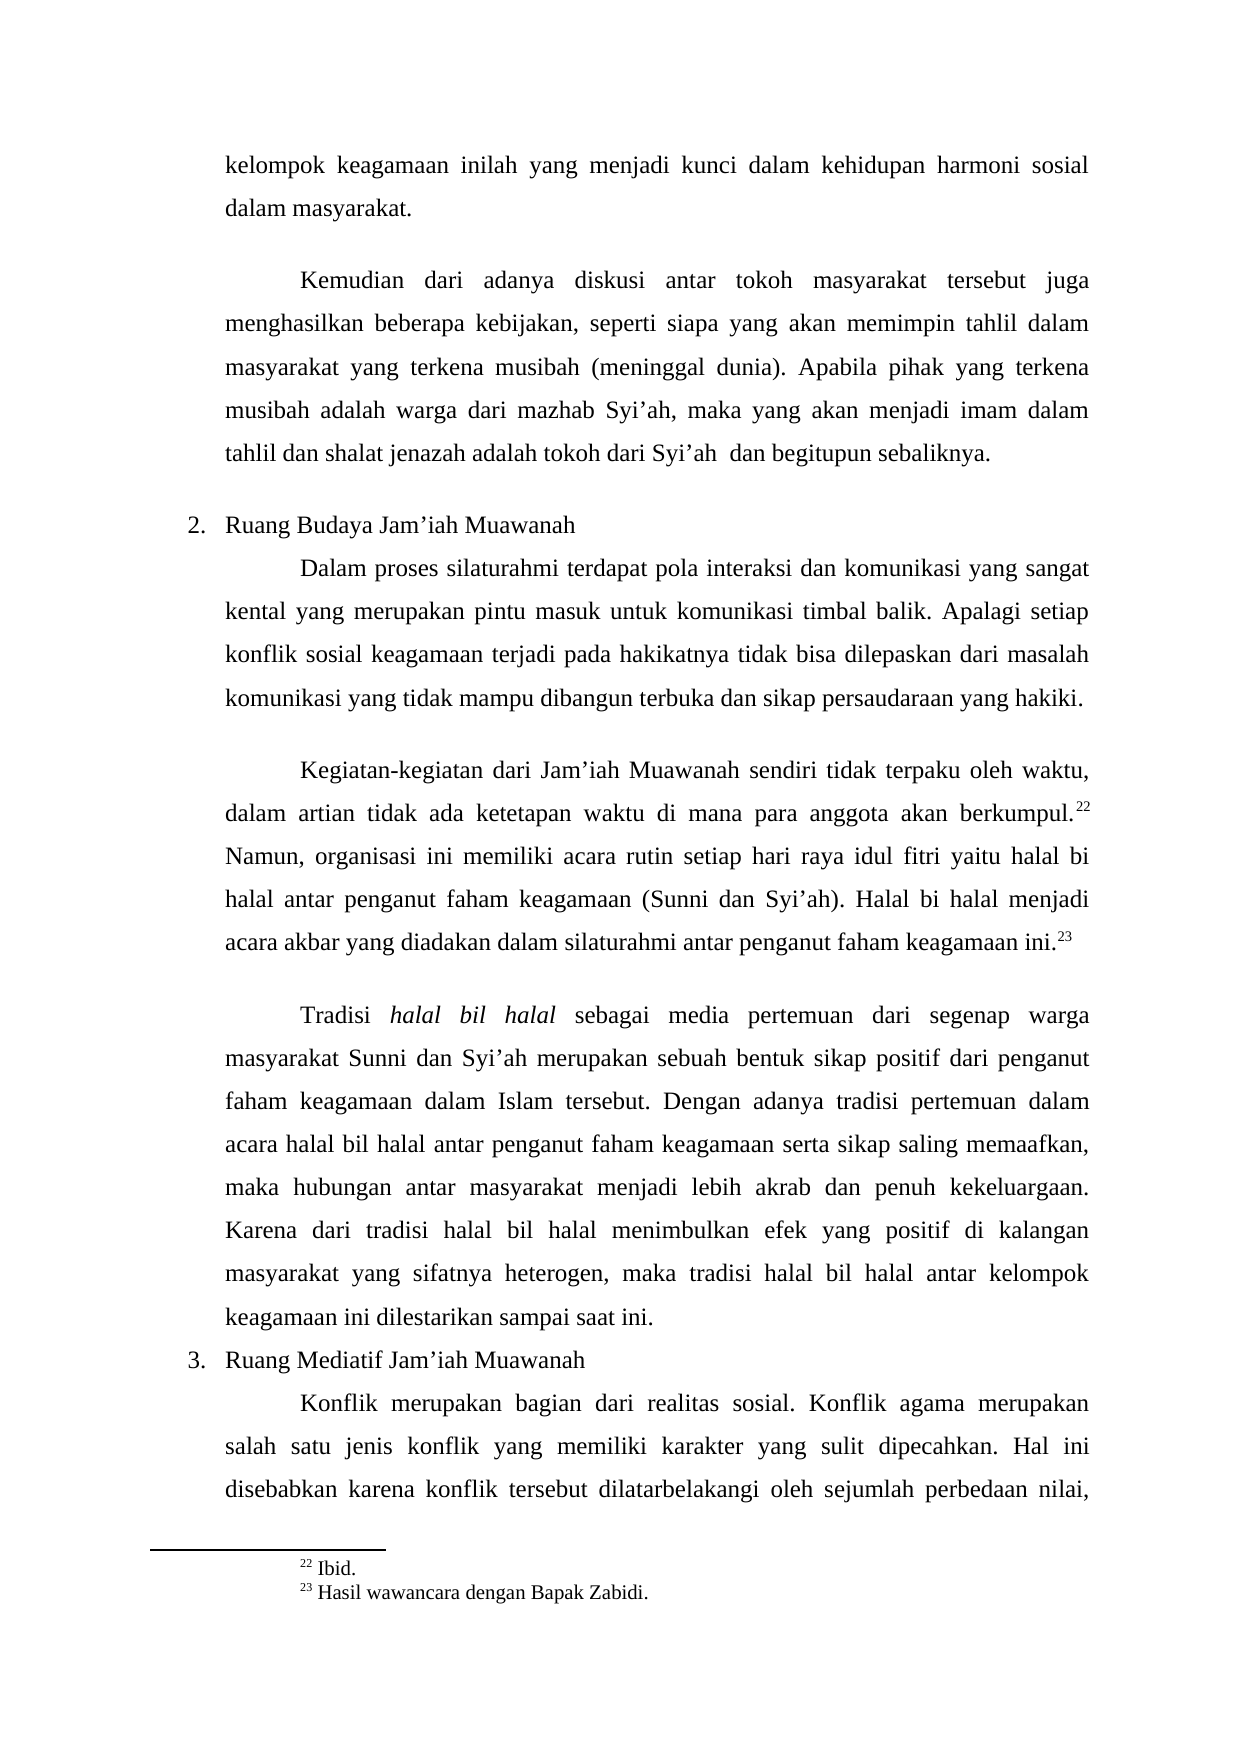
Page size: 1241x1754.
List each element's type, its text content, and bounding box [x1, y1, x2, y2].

list Tradisi halal bil halal sebagai media pertemuan dari segenap warga masyarakat Sunni dan Syi’ah merupakan sebuah bentuk sikap positif dari penganut faham keagamaan dalam Islam tersebut. Dengan adanya tradisi pertemuan dalam acara halal bil halal antar penganut faham keagamaan serta sikap saling memaafkan, maka hubungan antar masyarakat menjadi lebih akrab dan penuh kekeluargaan. Karena dari tradisi halal bil halal menimbulkan efek yang positif di kalangan masyarakat yang sifatnya heterogen, maka tradisi halal bil halal antar kelompok keagamaan ini dilestarikan sampai saat ini. [225, 1000, 1090, 1330]
list Ruang Mediatif Jam’iah Muawanah [187, 1345, 1090, 1373]
list Kegiatan-kegiatan dari Jam’iah Muawanah sendiri tidak terpaku oleh waktu, dalam artian tidak ada ketetapan waktu di mana para anggota akan berkumpul. Namun, organisasi ini memiliki acara rutin setiap hari raya idul fitri yaitu halal bi halal antar penganut faham keagamaan (Sunni dan Syi’ah). Halal bi halal menjadi acara akbar yang diadakan dalam silaturahmi antar penganut faham keagamaan ini. [225, 755, 1090, 956]
text Kemudian dari adanya diskusi antar tokoh masyarakat tersebut juga menghasilkan beberapa kebijakan, seperti siapa yang akan memimpin tahlil dalam masyarakat yang terkena musibah (meninggal dunia). Apabila pihak yang terkena musibah adalah warga dari mazhab Syi’ah, maka yang akan menjadi imam dalam tahlil dan shalat jenazah adalah tokoh dari Syi’ah dan begitupun sebaliknya. [225, 265, 1090, 467]
list Dalam proses silaturahmi terdapat pola interaksi dan komunikasi yang sangat kental yang merupakan pintu masuk untuk komunikasi timbal balik. Apalagi setiap konflik sosial keagamaan terjadi pada hakikatnya tidak bisa dilepaskan dari masalah komunikasi yang tidak mampu dibangun terbuka dan sikap persaudaraan yang hakiki. [225, 553, 1090, 711]
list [225, 1388, 1090, 1503]
list Ruang Budaya Jam’iah Muawanah [187, 510, 1090, 539]
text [225, 150, 1090, 222]
